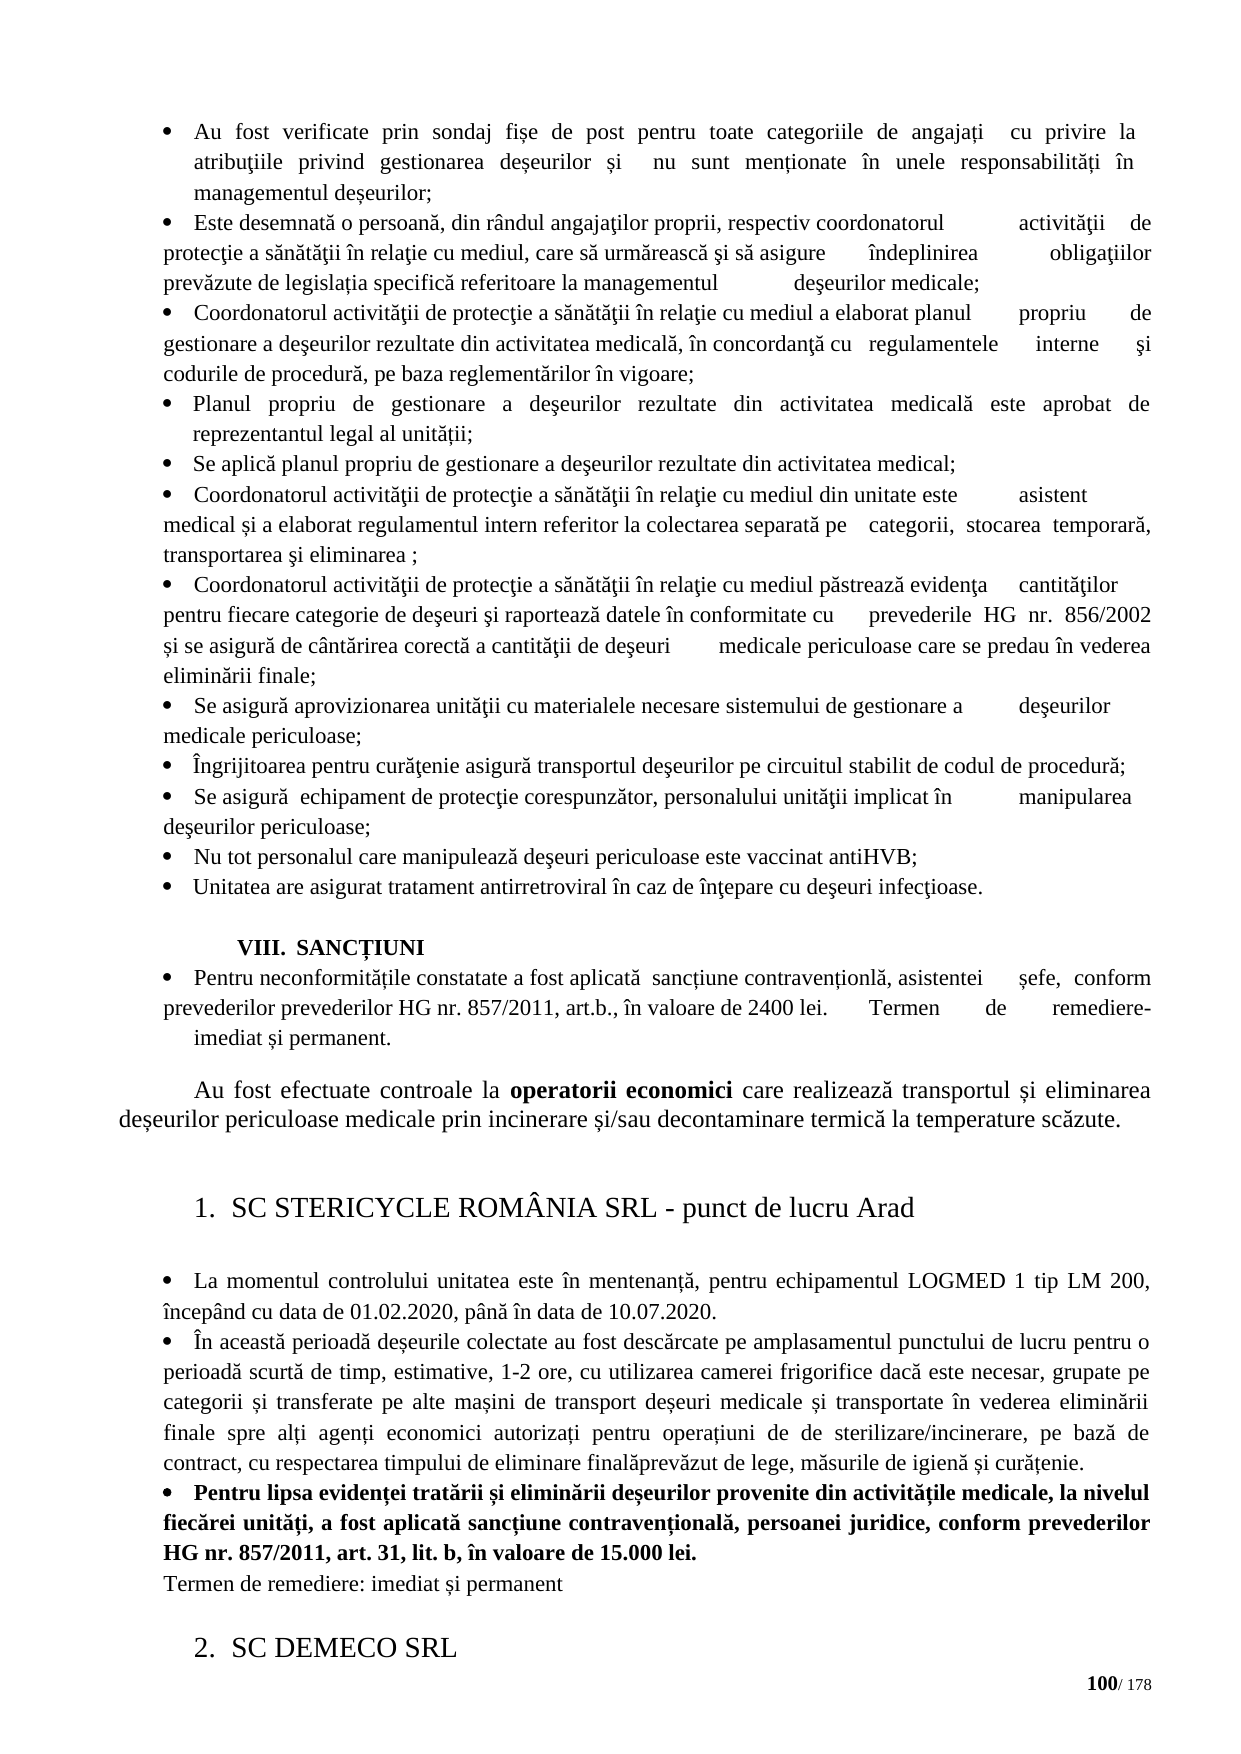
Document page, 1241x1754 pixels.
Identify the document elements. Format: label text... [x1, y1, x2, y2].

list Se asigură aprovizionarea unităţii cu materialele necesare sistemului de gestionare a deşeurilor medicale periculoase; [163, 692, 1152, 749]
list Nu tot personalul care manipulează deşeuri periculoase este vaccinat antiHVB; [163, 843, 1152, 869]
list Pentru neconformitățile constatate a fost aplicată sancțiune contravenționlă, asistentei șefe, conform prevederilor prevederilor HG nr. 857/2011, art.b., în valoare de 2400 lei. Termen de remediere- imediat și permanent. [163, 964, 1152, 1051]
list Se aplică planul propriu de gestionare a deşeurilor rezultate din activitatea medical; [163, 450, 1152, 477]
list Se asigură echipament de protecţie corespunzător, personalului unităţii implicat în manipularea deşeurilor periculoase; [163, 783, 1152, 839]
list Coordonatorul activităţii de protecţie a sănătăţii în relaţie cu mediul a elaborat planul propriu de gestionare a deşeurilor rezultate din activitatea medicală, în concordanţă cu regulamentele interne şi codurile de procedură, pe baza reglementărilor în vigoare; [163, 299, 1152, 386]
list La momentul controlului unitatea este în mentenanță, pentru echipamentul LOGMED 1 tip LM 200, începând cu data de 01.02.2020, până în data de 10.07.2020. [163, 1267, 1152, 1324]
list SANCȚIUNI [237, 934, 1152, 960]
list Coordonatorul activităţii de protecţie a sănătăţii în relaţie cu mediul păstrează evidenţa cantităţilor pentru fiecare categorie de deşeuri şi raportează datele în conformitate cu prevederile HG nr. 856/2002 și se asigură de cântărirea corectă a cantităţii de deşeuri medicale periculoase care se predau în vederea eliminării finale; [163, 571, 1152, 688]
list SC STERICYCLE ROMÂNIA SRL - punct de lucru Arad [194, 1190, 1152, 1224]
list SC DEMECO SRL [194, 1630, 1152, 1663]
list Unitatea are asigurat tratament antirretroviral în caz de înţepare cu deşeuri infecţioase. [163, 873, 1152, 900]
list Termen de remediere: imediat și permanent [163, 1569, 1152, 1596]
list Pentru lipsa evidenței tratării și eliminării deșeurilor provenite din activitățile medicale, la nivelul fiecărei unități, a fost aplicată sancțiune contravențională, persoanei juridice, conform prevederilor HG nr. 857/2011, art. 31, lit. b, în valoare de 15.000 lei. [163, 1479, 1152, 1566]
text Au fost efectuate controale la operatorii economici care realizează transportul și eliminarea deșeurilor periculoase medicale prin incinerare și/sau decontaminare termică la temperature scăzute. [119, 1075, 1152, 1133]
list În această perioadă deșeurile colectate au fost descărcate pe amplasamentul punctului de lucru pentru o perioadă scurtă de timp, estimative, 1-2 ore, cu utilizarea camerei frigorifice dacă este necesar, grupate pe categorii și transferate pe alte mașini de transport deșeuri medicale și transportate în vederea eliminării finale spre alți agenți economici autorizați pentru operațiuni de de sterilizare/incinerare, pe bază de contract, cu respectarea timpului de eliminare finalăprevăzut de lege, măsurile de igienă și curățenie. [163, 1328, 1152, 1475]
list Planul propriu de gestionare a deşeurilor rezultate din activitatea medicală este aprobat de reprezentantul legal al unității; [163, 390, 1152, 447]
list Este desemnată o persoană, din rândul angajaţilor proprii, respectiv coordonatorul activităţii de protecţie a sănătăţii în relaţie cu mediul, care să urmărească şi să asigure îndeplinirea obligaţiilor prevăzute de legislația specifică referitoare la managementul deşeurilor medicale; [163, 209, 1152, 296]
list Coordonatorul activităţii de protecţie a sănătăţii în relaţie cu mediul din unitate este asistent medical și a elaborat regulamentul intern referitor la colectarea separată pe categorii, stocarea temporară, transportarea şi eliminarea ; [163, 481, 1152, 567]
list Au fost verificate prin sondaj fișe de post pentru toate categoriile de angajați cu privire la atribuţiile privind gestionarea deșeurilor și nu sunt menționate în unele responsabilități în managementul deșeurilor; [163, 118, 1152, 205]
list Îngrijitoarea pentru curăţenie asigură transportul deşeurilor pe circuitul stabilit de codul de procedură; [163, 752, 1152, 779]
